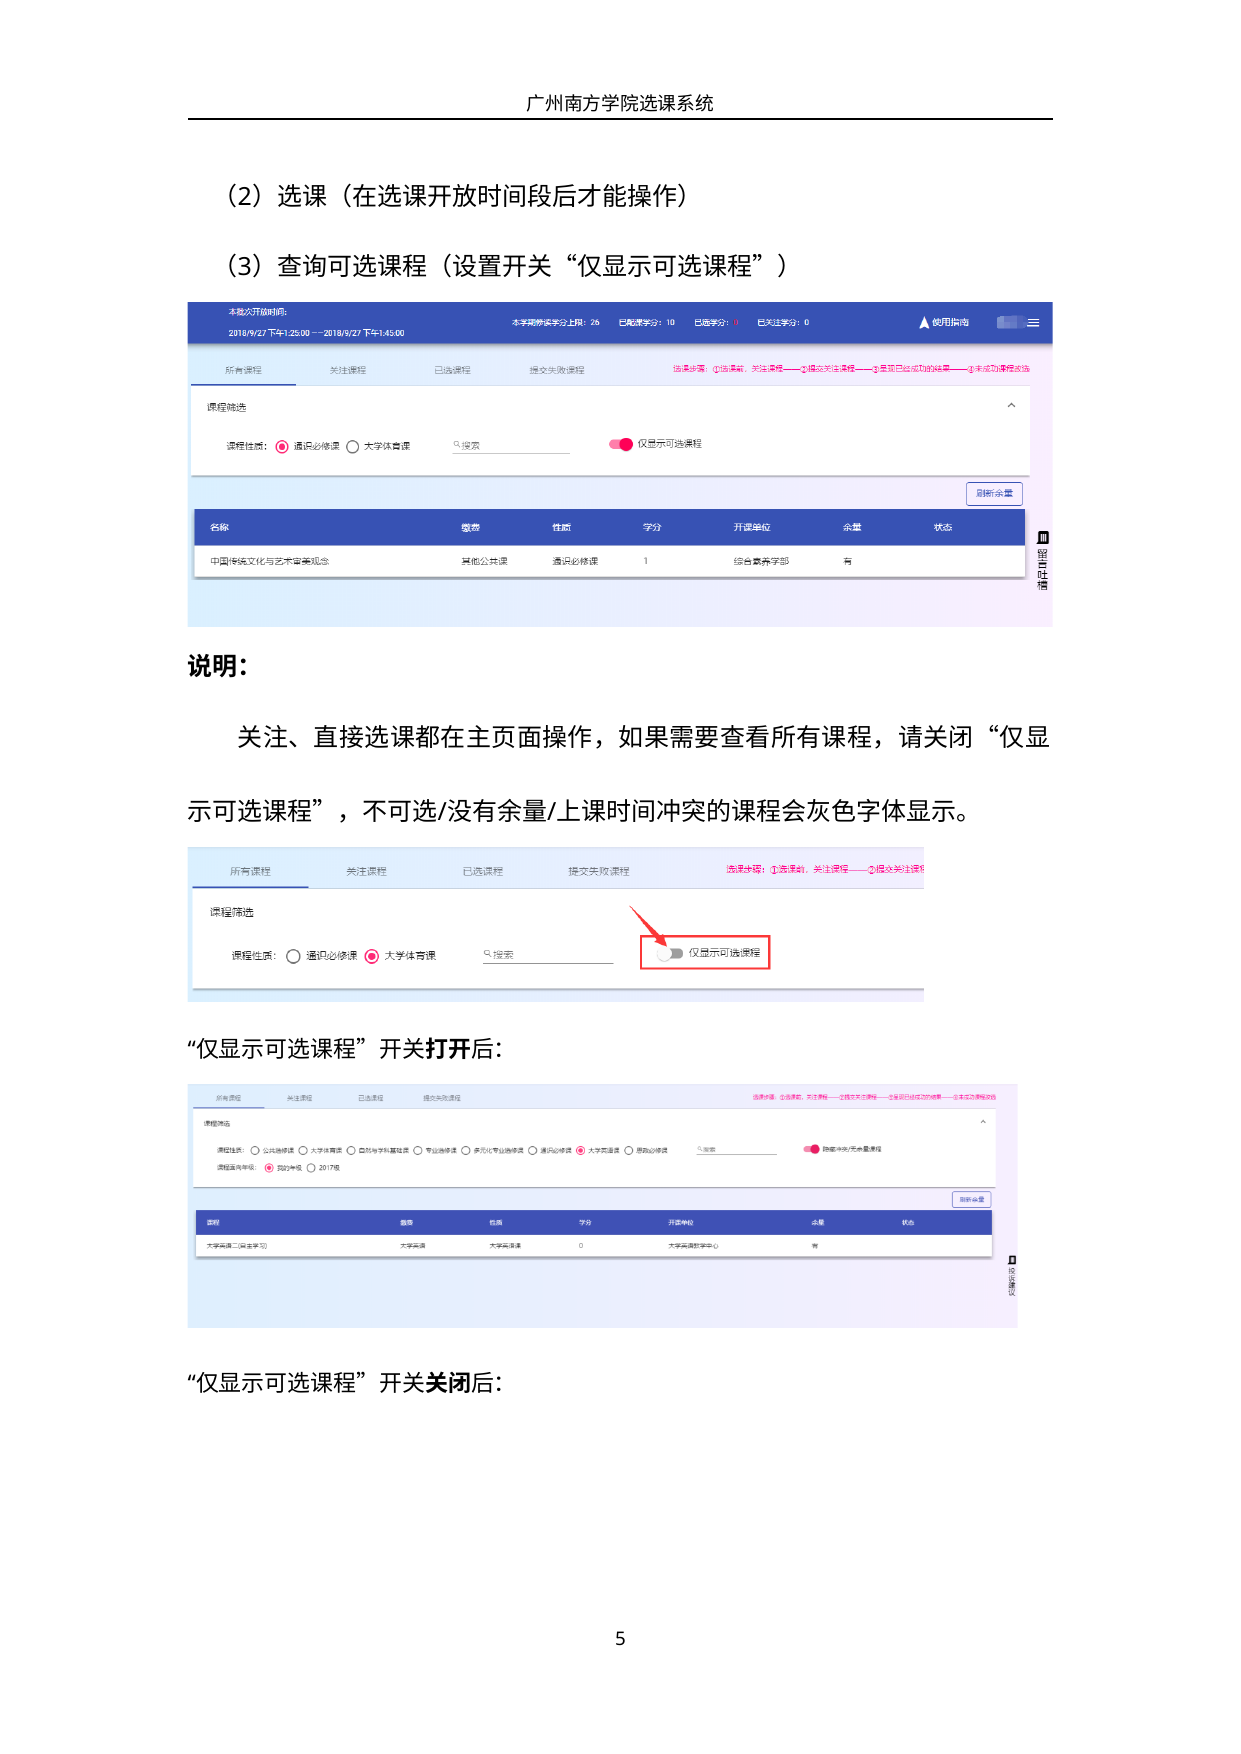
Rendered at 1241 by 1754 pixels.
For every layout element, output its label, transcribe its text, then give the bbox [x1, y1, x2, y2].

text 说明： [187, 632, 1053, 697]
text “仅显示可选课程”开关关闭后： [187, 1349, 1053, 1414]
text （2）选课（在选课开放时间段后才能操作） [187, 162, 1053, 227]
picture [187, 847, 924, 1002]
picture [187, 302, 1053, 627]
picture [187, 1084, 1018, 1328]
text “仅显示可选课程”开关打开后： [187, 1014, 1053, 1079]
text 关注、直接选课都在主页面操作，如果需要查看所有课程，请关闭“仅显示可选课程”，不可选/没有余量/上课时间冲突的课程会灰色字体显示。 [187, 703, 1053, 842]
text （3）查询可选课程（设置开关“仅显示可选课程”） [187, 232, 1053, 297]
